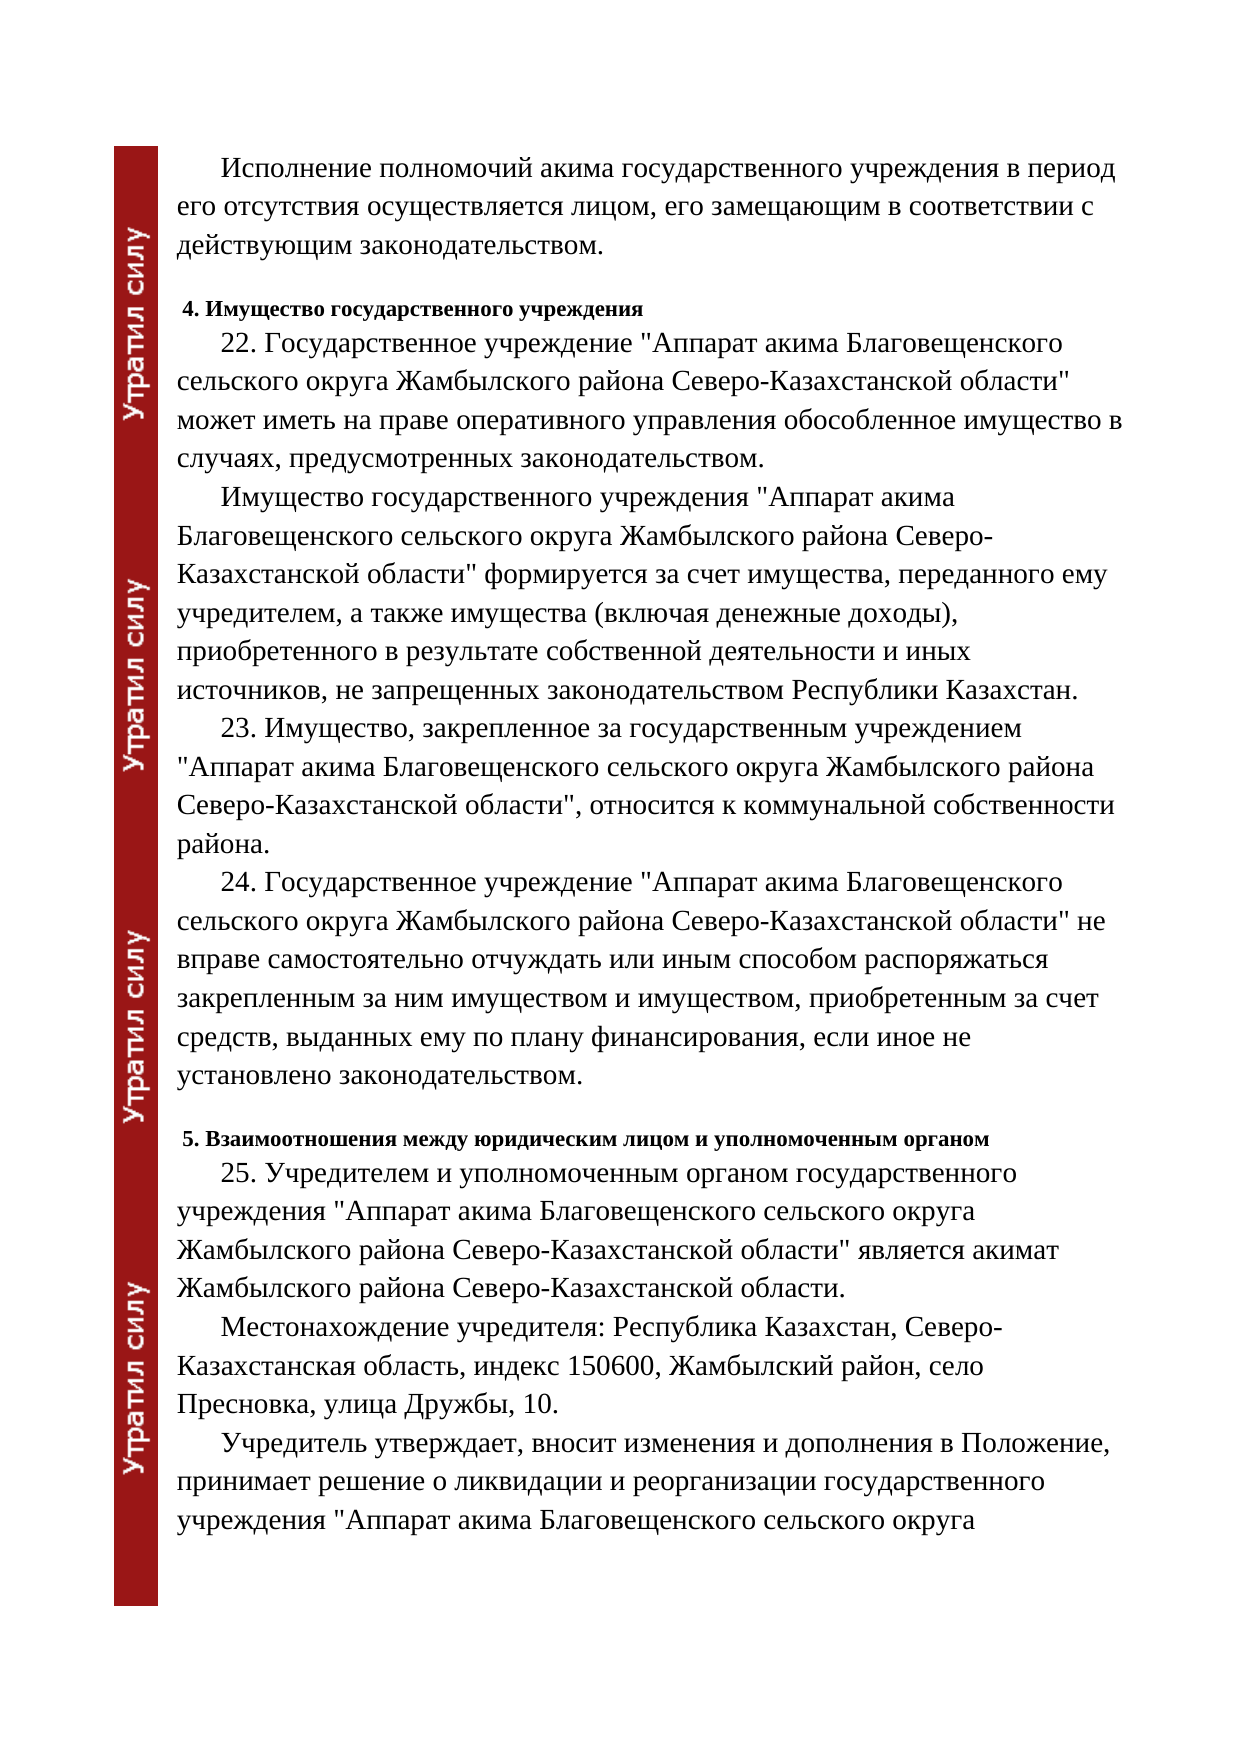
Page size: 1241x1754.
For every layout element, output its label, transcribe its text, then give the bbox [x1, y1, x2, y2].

picture [114, 291, 158, 295]
picture [114, 321, 158, 325]
text 4. Имущество государственного учреждения [112, 295, 1128, 321]
picture [114, 1121, 158, 1125]
text 22. Государственное учреждение "Аппарат акима Благовещенского сельского округа Жамбылского района Северо-Казахстанской области" может иметь на праве оперативного управления обособленное имущество в случаях, предусмотренных законодательством. Имущество государственного учреждения "Аппарат акима Благовещенского сельского округа Жамбылского района Северо-Казахстанской области" формируется за счет имущества, переданного ему учредителем, а также имущества (включая денежные доходы), приобретенного в результате собственной деятельности и иных источников, не запрещенных законодательством Республики Казахстан. 23. Имущество, закрепленное за государственным учреждением "Аппарат акима Благовещенского сельского округа Жамбылского района Северо-Казахстанской области", относится к коммунальной собственности района. 24. Государственное учреждение "Аппарат акима Благовещенского сельского округа Жамбылского района Северо-Казахстанской области" не вправе самостоятельно отчуждать или иным способом распоряжаться закрепленным за ним имуществом и имуществом, приобретенным за счет средств, выданных ему по плану финансирования, если иное не установлено законодательством. [112, 325, 1128, 1121]
picture [114, 1151, 158, 1155]
picture [114, 1535, 158, 1606]
text 5. Взаимоотношения между юридическим лицом и уполномоченным органом [112, 1125, 1128, 1151]
picture [114, 146, 158, 150]
